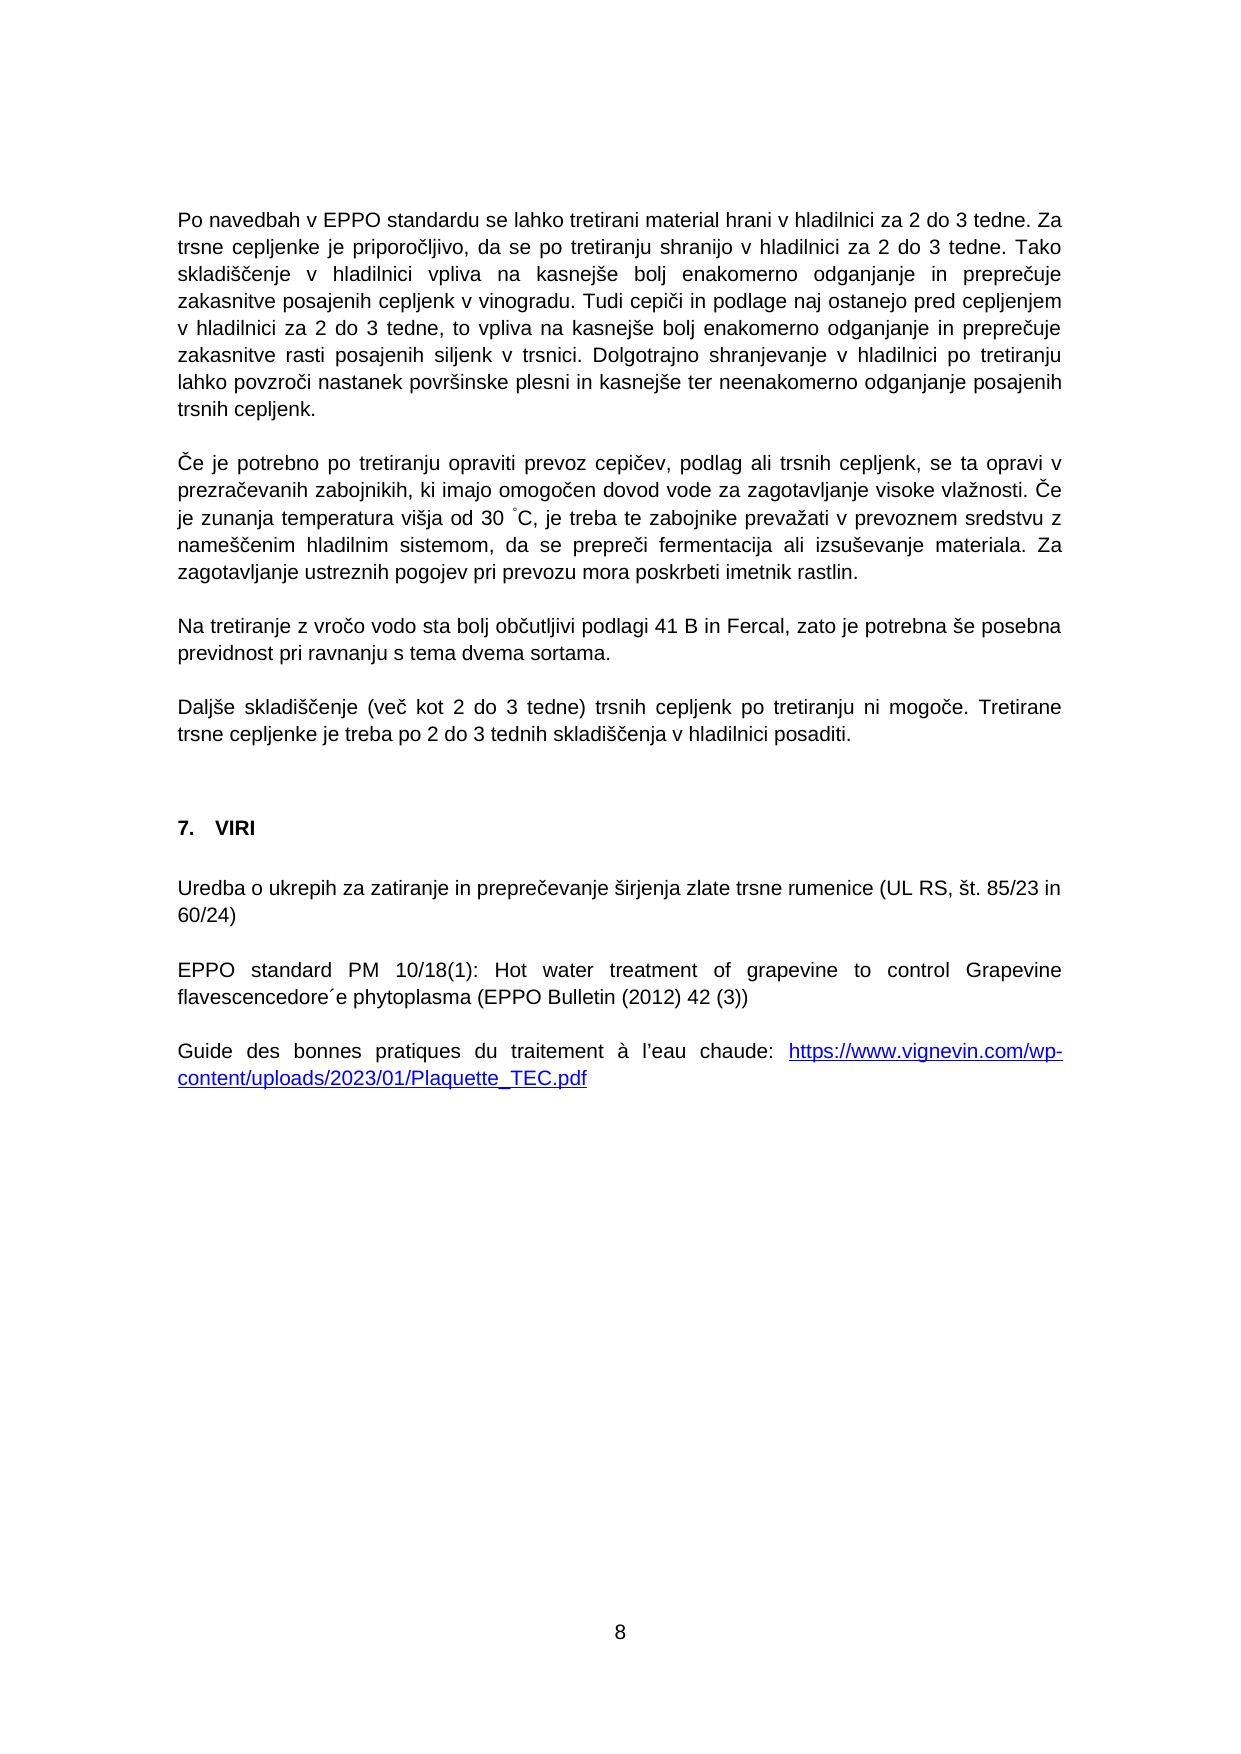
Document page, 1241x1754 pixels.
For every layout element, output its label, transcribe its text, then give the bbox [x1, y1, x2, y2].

text Če je potrebno po tretiranju opraviti prevoz cepičev, podlag ali trsnih cepljenk, se ta opravi v prezračevanih zabojnikih, ki imajo omogočen dovod vode za zagotavljanje visoke vlažnosti. Če je zunanja temperatura višja od 30 °C, je treba te zabojnike prevažati v prevoznem sredstvu z nameščenim hladilnim sistemom, da se prepreči fermentacija ali izsuševanje materiala. Za zagotavljanje ustreznih pogojev pri prevozu mora poskrbeti imetnik rastlin. [177, 448, 1063, 583]
text Daljše skladiščenje (več kot 2 do 3 tedne) trsnih cepljenk po tretiranju ni mogoče. Tretirane trsne cepljenke je treba po 2 do 3 tednih skladiščenja v hladilnici posaditi. [177, 692, 1063, 746]
text Guide des bonnes pratiques du traitement à l’eau chaude: https://www.vignevin.com/wp-content/uploads/2023/01/Plaquette_TEC.pdf [177, 1036, 1063, 1090]
text Na tretiranje z vročo vodo sta bolj občutljivi podlagi 41 B in Fercal, zato je potrebna še posebna previdnost pri ravnanju s tema dvema sortama. [177, 611, 1063, 665]
text Po navedbah v EPPO standardu se lahko tretirani material hrani v hladilnici za 2 do 3 tedne. Za trsne cepljenke je priporočljivo, da se po tretiranju shranijo v hladilnici za 2 do 3 tedne. Tako skladiščenje v hladilnici vpliva na kasnejše bolj enakomerno odganjanje in preprečuje zakasnitve posajenih cepljenk v vinogradu. Tudi cepiči in podlage naj ostanejo pred cepljenjem v hladilnici za 2 do 3 tedne, to vpliva na kasnejše bolj enakomerno odganjanje in preprečuje zakasnitve rasti posajenih siljenk v trsnici. Dolgotrajno shranjevanje v hladilnici po tretiranju lahko povzroči nastanek površinske plesni in kasnejše ter neenakomerno odganjanje posajenih trsnih cepljenk. [177, 204, 1063, 421]
text EPPO standard PM 10/18(1): Hot water treatment of grapevine to control Grapevine ﬂavescencedore´e phytoplasma (EPPO Bulletin (2012) 42 (3)) [177, 954, 1063, 1008]
subtitle VIRI [177, 813, 1063, 840]
text Uredba o ukrepih za zatiranje in preprečevanje širjenja zlate trsne rumenice (UL RS, št. 85/23 in 60/24) [177, 873, 1063, 927]
